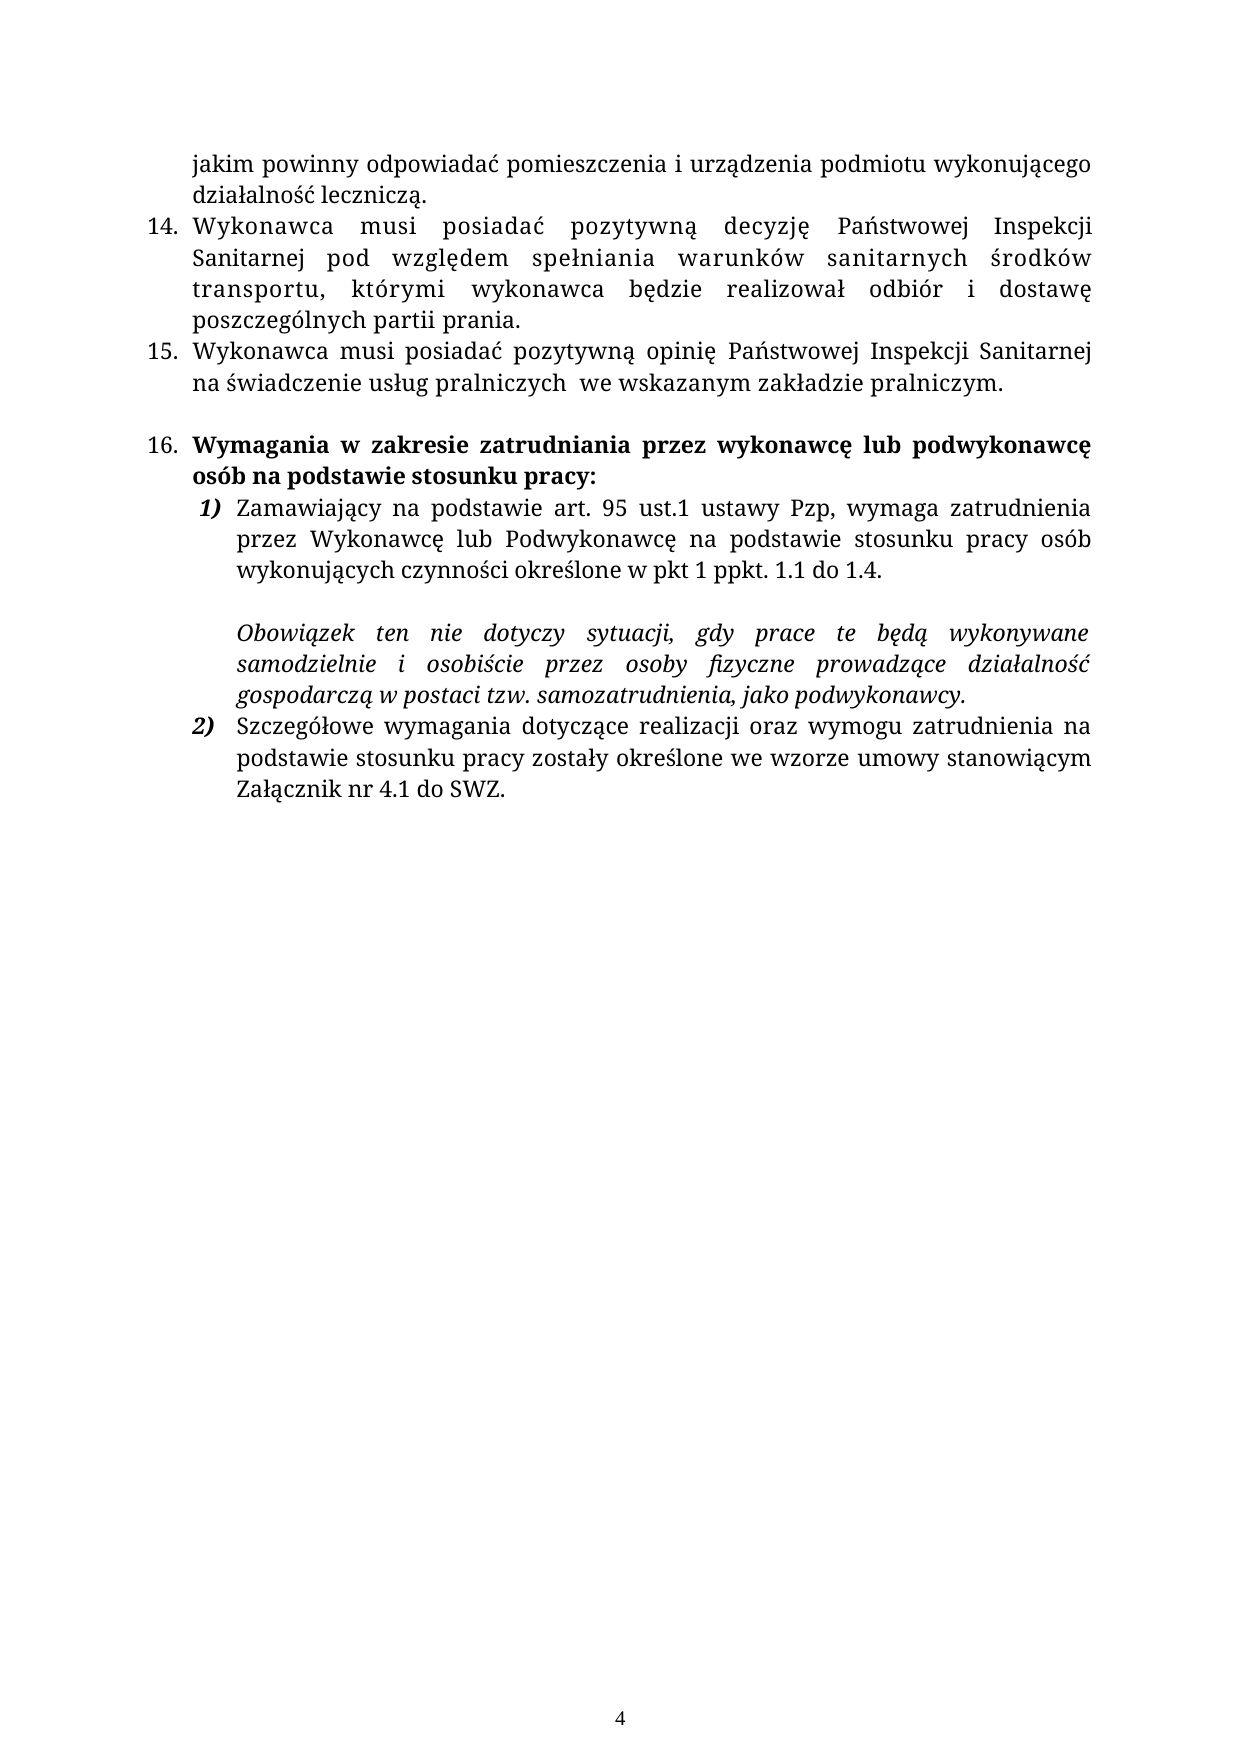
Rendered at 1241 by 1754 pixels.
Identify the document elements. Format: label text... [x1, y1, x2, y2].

list Szczegółowe wymagania dotyczące realizacji oraz wymogu zatrudnienia na podstawie stosunku pracy zostały określone we wzorze umowy stanowiącym Załącznik nr 4.1 do SWZ. [192, 710, 1092, 804]
text Obowiązek ten nie dotyczy sytuacji, gdy prace te będą wykonywane samodzielnie i osobiście przez osoby fizyczne prowadzące działalność gospodarczą w postaci tzw. samozatrudnienia, jako podwykonawcy. [236, 616, 1092, 710]
list Wykonawca musi posiadać pozytywną opinię Państwowej Inspekcji Sanitarnej na świadczenie usług pralniczych we wskazanym zakładzie pralniczym. [147, 335, 1092, 398]
list Wymagania w zakresie zatrudniania przez wykonawcę lub podwykonawcę osób na podstawie stosunku pracy: [147, 429, 1092, 491]
list Wykonawca musi posiadać pozytywną decyzję Państwowej Inspekcji Sanitarnej pod względem spełniania warunków sanitarnych środków transportu, którymi wykonawca będzie realizował odbiór i dostawę poszczególnych partii prania. [147, 210, 1092, 335]
list Zamawiający na podstawie art. 95 ust.1 ustawy Pzp, wymaga zatrudnienia przez Wykonawcę lub Podwykonawcę na podstawie stosunku pracy osób wykonujących czynności określone w pkt 1 ppkt. 1.1 do 1.4. [199, 491, 1092, 585]
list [147, 148, 1092, 210]
